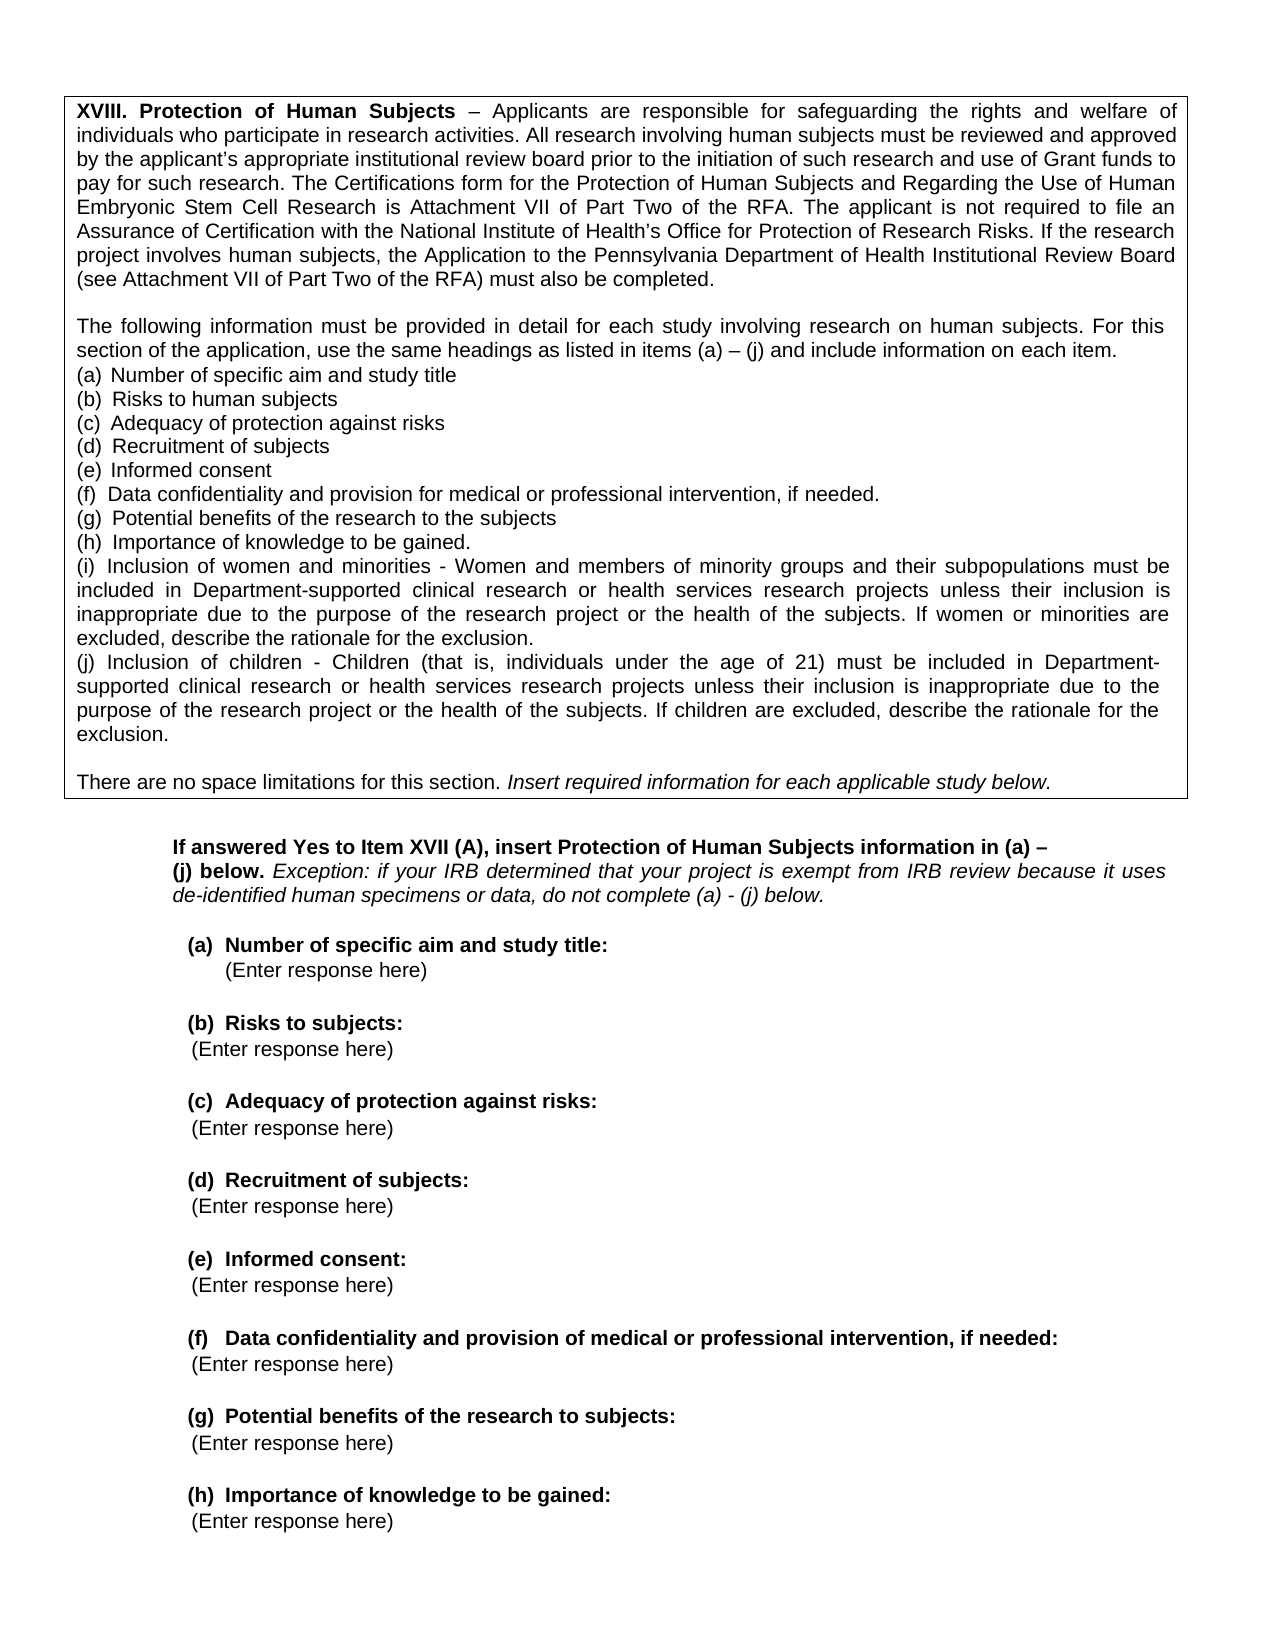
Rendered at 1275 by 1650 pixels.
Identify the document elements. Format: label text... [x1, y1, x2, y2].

text (Enter response here) [191, 1114, 1242, 1140]
list Data confidentiality and provision of medical or professional intervention, if needed: [187, 1324, 1242, 1350]
text If answered Yes to Item XVII (A), insert Protection of Human Subjects information in (a) – [172, 834, 1169, 858]
text (j) below. Exception: if your IRB determined that your project is exempt from IRB review because it uses de-identified human specimens or data, do not complete (a) - (j) below. [172, 858, 1169, 906]
text (Enter response here) [191, 1429, 1242, 1455]
text (Enter response here) [219, 957, 1242, 983]
text (Enter response here) [191, 1035, 1242, 1062]
list Risks to subjects: [187, 1009, 1242, 1035]
subtitle Number of specific aim and study title: [187, 933, 1242, 957]
list Recruitment of subjects: [187, 1167, 1242, 1193]
text (Enter response here) [191, 1193, 1242, 1219]
text (Enter response here) [191, 1350, 1242, 1377]
list Importance of knowledge to be gained: [187, 1482, 1242, 1508]
list Adequacy of protection against risks: [187, 1088, 1242, 1114]
text (Enter response here) [191, 1272, 1242, 1298]
text (Enter response here) [191, 1508, 1242, 1534]
list Potential benefits of the research to subjects: [187, 1403, 1242, 1429]
table_header XVIII. Protection of Human Subjects – Applicants are responsible for safeguarding the rights and welfare of individuals who participate in research activities. All research involving human subjects must be reviewed and approved by the applicant’s appropriate institutional review board prior to the initiation of such research and use of Grant funds to pay for such research. The Certifications form for the Protection of Human Subjects and Regarding the Use of Human Embryonic Stem Cell Research is Attachment VII of Part Two of the RFA. The applicant is not required to file an Assurance of Certification with the National Institute of Health’s Office for Protection of Research Risks. If the research project involves human subjects, the Application to the Pennsylvania Department of Health Institutional Review Board (see Attachment VII of Part Two of the RFA) must also be completed. The following information must be provided in detail for each study involving research on human subjects. For this section of the application, use the same headings as listed in items (a) – (j) and include information on each item. Number of specific aim and study title Risks to human subjects Adequacy of protection against risks Recruitment of subjects Informed consent Data confidentiality and provision for medical or professional intervention, if needed. Potential benefits of the research to the subjects Importance of knowledge to be gained. Inclusion of women and minorities - Women and members of minority groups and their subpopulations must be included in Department-supported clinical research or health services research projects unless their inclusion is inappropriate due to the purpose of the research project or the health of the subjects. If women or minorities are excluded, describe the rationale for the exclusion. Inclusion of children - Children (that is, individuals under the age of 21) must be included in Department- supported clinical research or health services research projects unless their inclusion is inappropriate due to the purpose of the research project or the health of the subjects. If children are excluded, describe the rationale for the exclusion. There are no space limitations for this section. Insert required information for each applicable study below. [65, 97, 1187, 798]
list Informed consent: [187, 1245, 1242, 1272]
